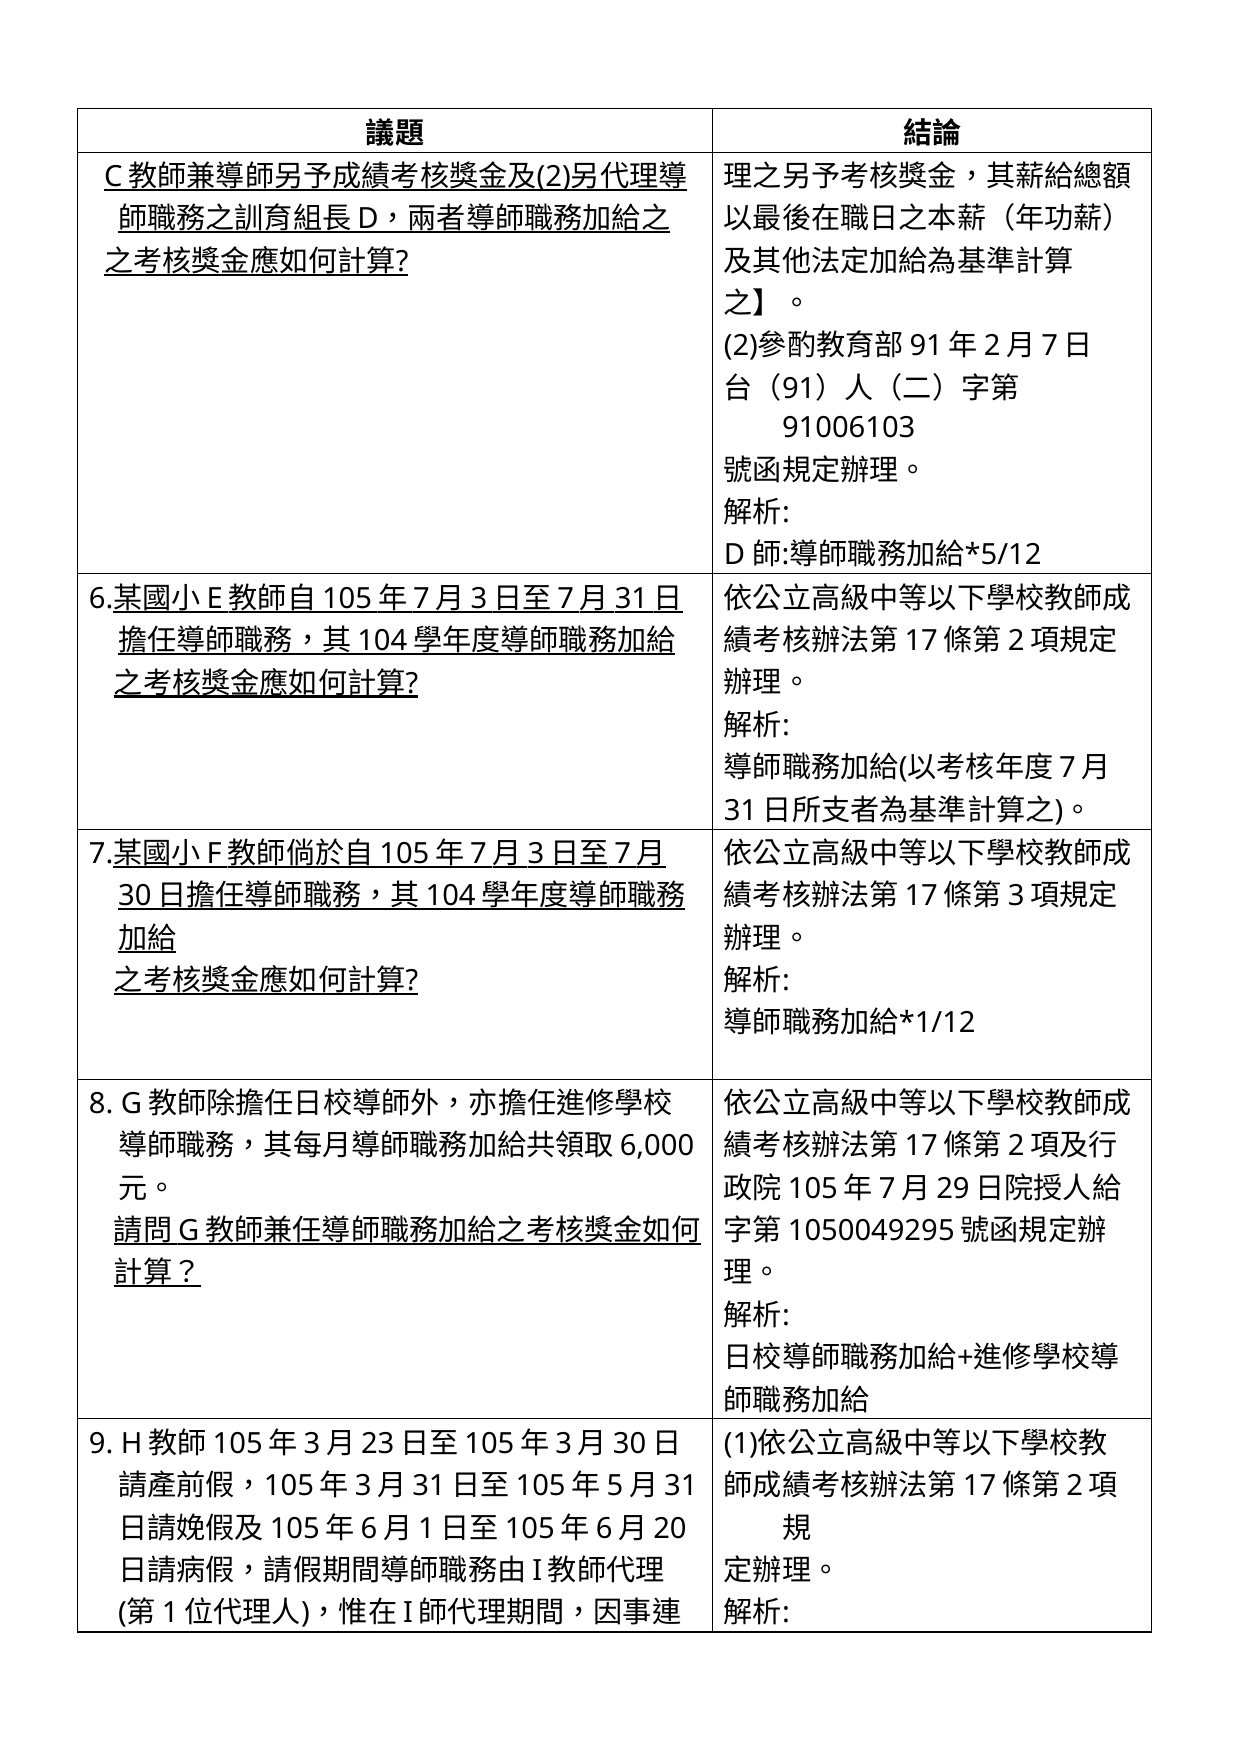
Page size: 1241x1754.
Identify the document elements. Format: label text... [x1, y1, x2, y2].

table_cell 8. G教師除擔任日校導師外，亦擔任進修學校導師職務，其每月導師職務加給共領取6,000元。 請問G教師兼任導師職務加給之考核獎金如何計算？ [78, 1080, 712, 1418]
table_header 結論 [713, 109, 1151, 152]
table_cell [713, 1419, 1151, 1631]
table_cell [78, 1419, 712, 1631]
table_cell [78, 153, 712, 573]
table_cell 依公立高級中等以下學校教師成績考核辦法第17條第2項規定辦理。 解析: 導師職務加給(以考核年度7月31日所支者為基準計算之)。 [713, 574, 1151, 828]
table_cell 依公立高級中等以下學校教師成績考核辦法第17條第2項及行政院105年7月29日院授人給字第1050049295號函規定辦理。 解析: 日校導師職務加給+進修學校導師職務加給 [713, 1080, 1151, 1418]
table_cell 7.某國小F教師倘於自105年7月3日至7月30日擔任導師職務，其104學年度導師職務加給 之考核獎金應如何計算? [78, 830, 712, 1078]
table_cell 依公立高級中等以下學校教師成績考核辦法第17條第3項規定辦理。 解析: 導師職務加給*1/12 [713, 830, 1151, 1078]
table_cell 6.某國小E教師自105年7月3日至7月31日擔任導師職務，其104學年度導師職務加給 之考核獎金應如何計算? [78, 574, 712, 828]
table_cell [713, 153, 1151, 573]
table_header 議題 [78, 109, 712, 152]
